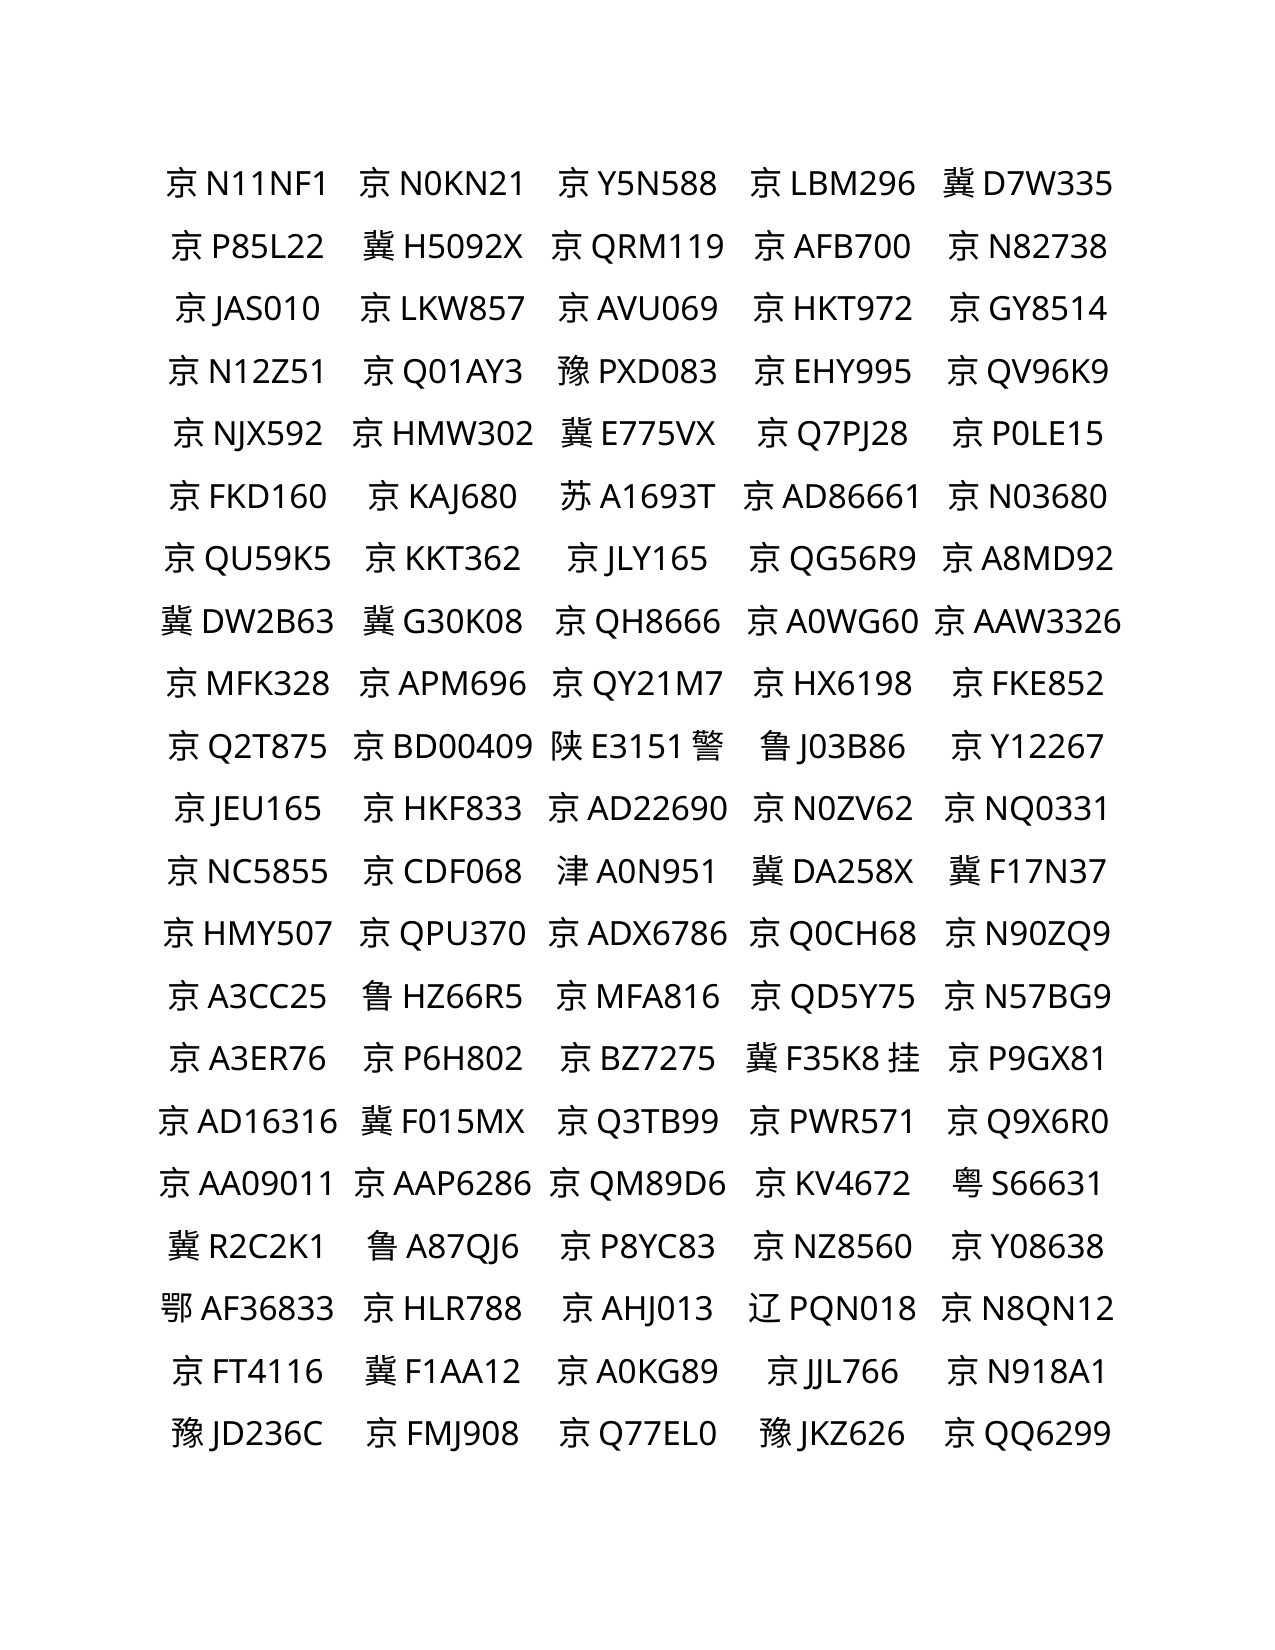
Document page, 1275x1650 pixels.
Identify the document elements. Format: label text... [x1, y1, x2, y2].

table_cell 冀G30K08 [345, 588, 540, 650]
table_cell 津A0N951 [540, 838, 735, 900]
table_cell 京KAJ680 [345, 463, 540, 525]
table_cell 京N11NF1 [150, 150, 345, 212]
table_cell 京LBM296 [735, 150, 930, 212]
table_cell 京GY8514 [930, 275, 1125, 337]
table_cell 京AFB700 [735, 213, 930, 275]
table_cell 京A8MD92 [930, 525, 1125, 587]
table_cell 京N12Z51 [150, 338, 345, 400]
table_cell 京P85L22 [150, 213, 345, 275]
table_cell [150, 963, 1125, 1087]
table_cell 京P0LE15 [930, 400, 1125, 462]
table_cell 冀DW2B63 [150, 588, 345, 650]
table_cell 京FKD160 [150, 463, 345, 525]
table_cell 京KKT362 [345, 525, 540, 587]
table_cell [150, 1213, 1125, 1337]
table_cell 京Y12267 [930, 713, 1125, 775]
table_cell 京HX6198 [735, 650, 930, 712]
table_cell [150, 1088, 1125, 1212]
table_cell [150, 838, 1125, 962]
table_cell 苏A1693T [540, 463, 735, 525]
table_cell 京Q7PJ28 [735, 400, 930, 462]
table_cell 京HKF833 [345, 775, 540, 837]
table_cell 京NJX592 [150, 400, 345, 462]
table_cell 冀H5092X [345, 213, 540, 275]
table_cell 鲁J03B86 [735, 713, 930, 775]
table_cell 京N0ZV62 [735, 775, 930, 837]
table_cell 京Y5N588 [540, 150, 735, 212]
table_cell 京HKT972 [735, 275, 930, 337]
table_cell 京BD00409 [345, 713, 540, 775]
table_cell 京Q2T875 [150, 713, 345, 775]
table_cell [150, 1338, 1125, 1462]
table_cell 京HMW302 [345, 400, 540, 462]
table_cell 京QG56R9 [735, 525, 930, 587]
table_cell 京QV96K9 [930, 338, 1125, 400]
table_cell 京FKE852 [930, 650, 1125, 712]
table_cell 京JEU165 [150, 775, 345, 837]
table_cell 京QRM119 [540, 213, 735, 275]
table_cell 冀E775VX [540, 400, 735, 462]
table_cell 京JAS010 [150, 275, 345, 337]
table_cell 京JLY165 [540, 525, 735, 587]
table_cell 京CDF068 [345, 838, 540, 900]
table_cell 京QU59K5 [150, 525, 345, 587]
table_cell 京NQ0331 [930, 775, 1125, 837]
table_cell 京AD22690 [540, 775, 735, 837]
table_cell 陕E3151警 [540, 713, 735, 775]
table_cell 京EHY995 [735, 338, 930, 400]
table_cell 豫PXD083 [540, 338, 735, 400]
table_cell 京AAW3326 [930, 588, 1125, 650]
table_cell 京N03680 [930, 463, 1125, 525]
table_cell 京N82738 [930, 213, 1125, 275]
table_cell 京APM696 [345, 650, 540, 712]
table_cell 京N0KN21 [345, 150, 540, 212]
table_cell 京QH8666 [540, 588, 735, 650]
table_cell 京AD86661 [735, 463, 930, 525]
table_cell 京MFK328 [150, 650, 345, 712]
table_cell 京AVU069 [540, 275, 735, 337]
table_cell 京LKW857 [345, 275, 540, 337]
table_cell 京Q01AY3 [345, 338, 540, 400]
table_cell 冀D7W335 [930, 150, 1125, 212]
table_cell 京NC5855 [150, 838, 345, 900]
table_cell 京A0WG60 [735, 588, 930, 650]
table_cell 京QY21M7 [540, 650, 735, 712]
